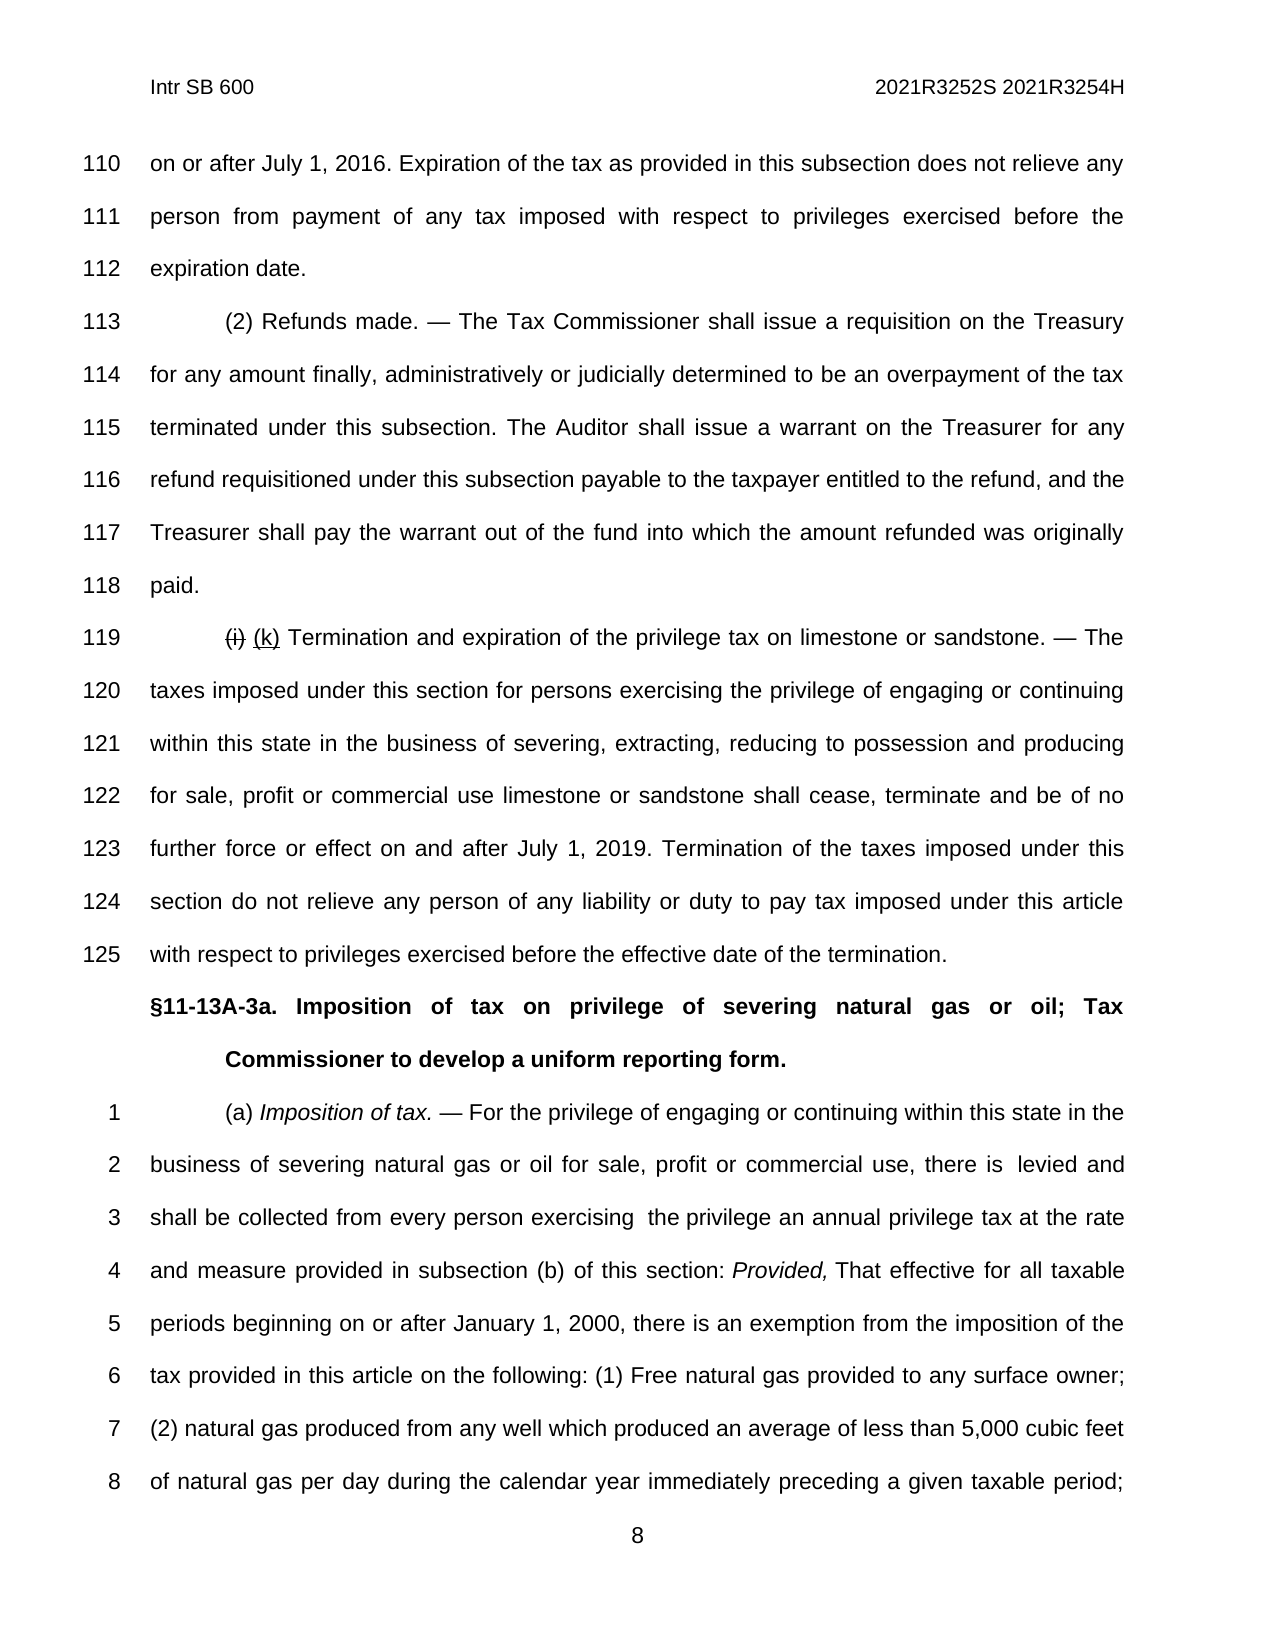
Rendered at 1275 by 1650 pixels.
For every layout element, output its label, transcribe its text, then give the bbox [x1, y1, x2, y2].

text (2) Refunds made. — The Tax Commissioner shall issue a requisition on the Treasury for any amount finally, administratively or judicially determined to be an overpayment of the tax terminated under this subsection. The Auditor shall issue a warrant on the Treasurer for any refund requisitioned under this subsection payable to the taxpayer entitled to the refund, and the Treasurer shall pay the warrant out of the fund into which the amount refunded was originally paid. [150, 308, 1125, 598]
subtitle §11-13A-3a. Imposition of tax on privilege of severing natural gas or oil; Tax Commissioner to develop a uniform reporting form. [150, 993, 1125, 1072]
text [150, 150, 1125, 282]
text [150, 1099, 1125, 1494]
text (i) (k) Termination and expiration of the privilege tax on limestone or sandstone. — The taxes imposed under this section for persons exercising the privilege of engaging or continuing within this state in the business of severing, extracting, reducing to possession and producing for sale, profit or commercial use limestone or sandstone shall cease, terminate and be of no further force or effect on and after July 1, 2019. Termination of the taxes imposed under this section do not relieve any person of any liability or duty to pay tax imposed under this article with respect to privileges exercised before the effective date of the termination. [150, 624, 1125, 967]
